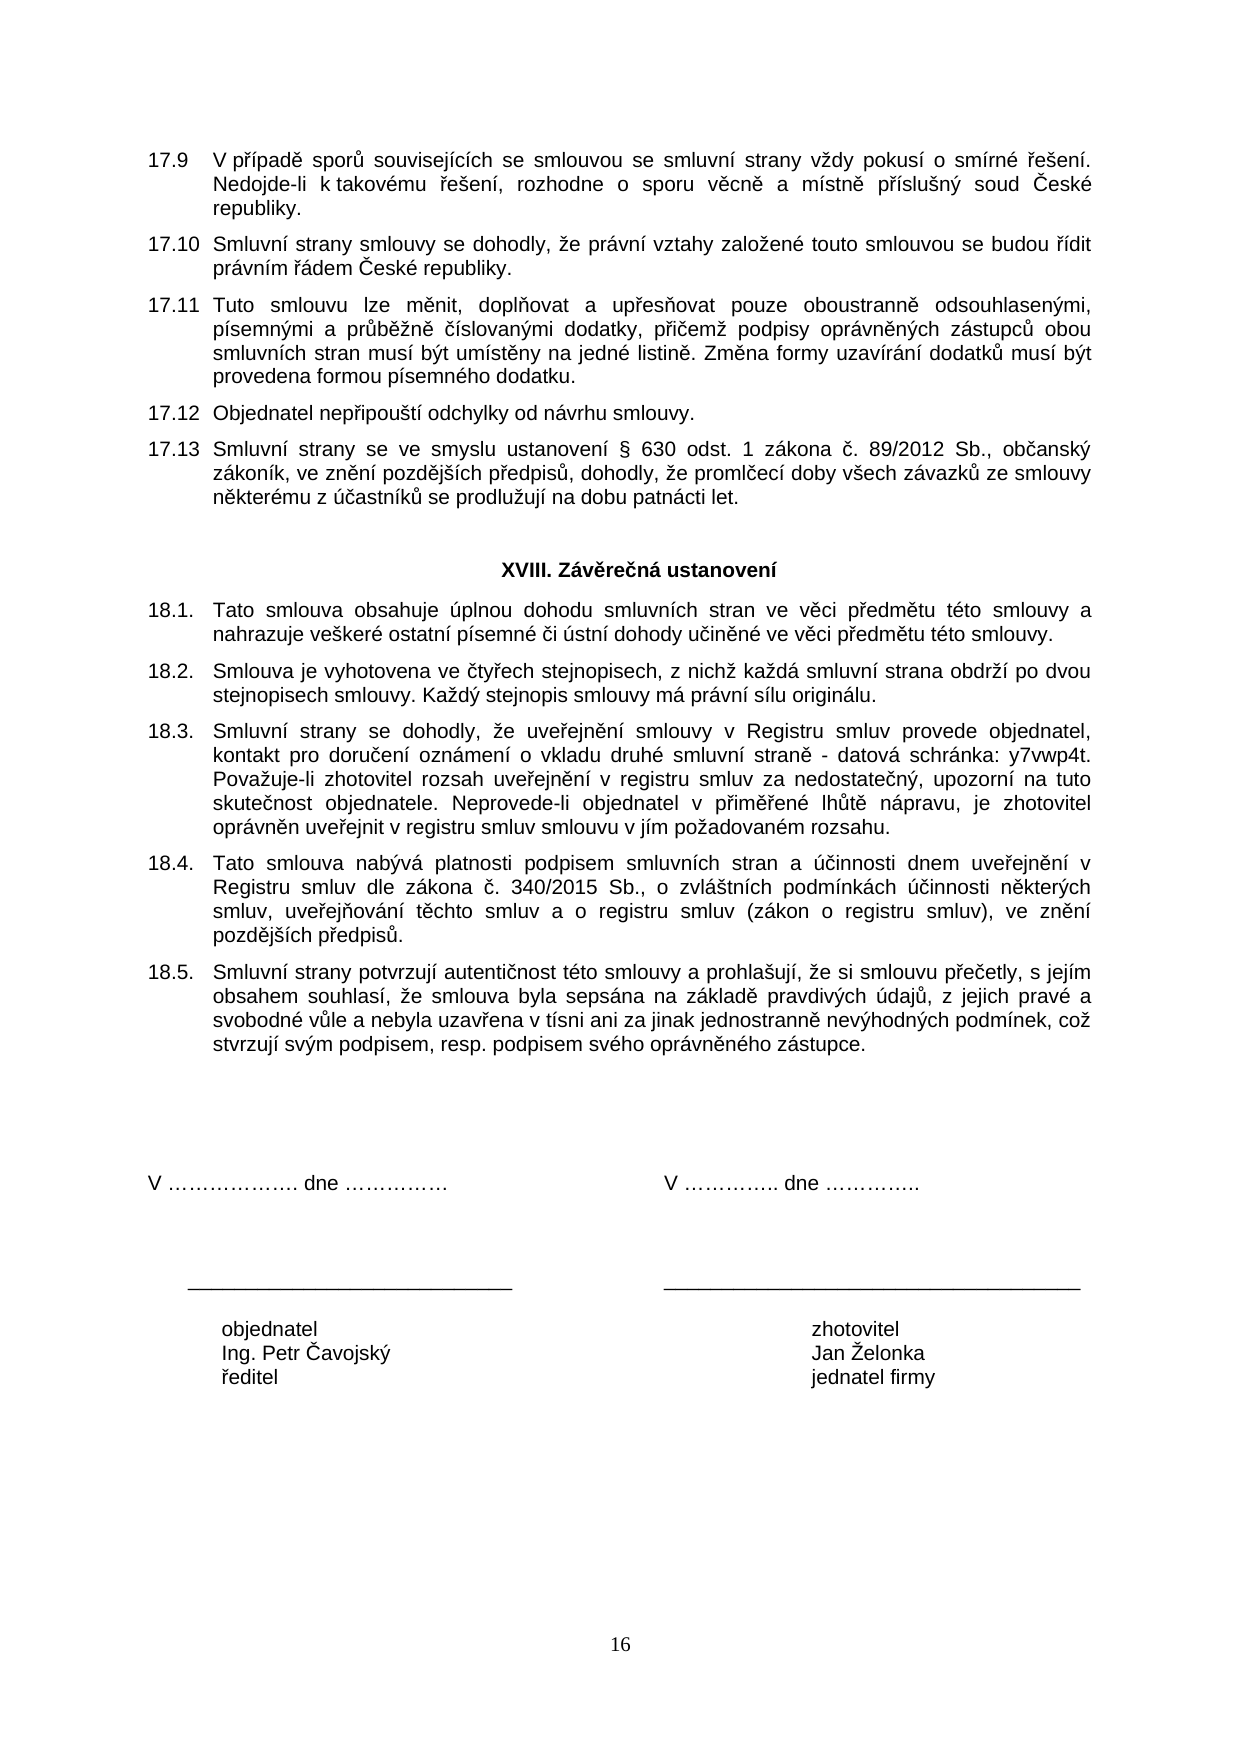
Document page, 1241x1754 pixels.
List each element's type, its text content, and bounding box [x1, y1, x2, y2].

text Ing. Petr Čavojský Jan Želonka [148, 1341, 1093, 1365]
list Závěrečná ustanovení [185, 558, 1093, 582]
text V ………………. dne …………… V ………….. dne ………….. [148, 1171, 1093, 1195]
list Smlouva je vyhotovena ve čtyřech stejnopisech, z nichž každá smluvní strana obdrží po dvou stejnopisech smlouvy. Každý stejnopis smlouvy má právní sílu originálu. [148, 658, 1093, 706]
list Tato smlouva nabývá platnosti podpisem smluvních stran a účinnosti dnem uveřejnění v Registru smluv dle zákona č. 340/2015 Sb., o zvláštních podmínkách účinnosti některých smluv, uveřejňování těchto smluv a o registru smluv (zákon o registru smluv), ve znění pozdějších předpisů. [148, 851, 1093, 947]
list Smluvní strany se dohodly, že uveřejnění smlouvy v Registru smluv provede objednatel, kontakt pro doručení oznámení o vkladu druhé smluvní straně - datová schránka: y7vwp4t. Považuje-li zhotovitel rozsah uveřejnění v registru smluv za nedostatečný, upozorní na tuto skutečnost objednatele. Neprovede-li objednatel v přiměřené lhůtě nápravu, je zhotovitel oprávněn uveřejnit v registru smluv smlouvu v jím požadovaném rozsahu. [148, 719, 1093, 839]
list Smluvní strany se ve smyslu ustanovení § 630 odst. 1 zákona č. 89/2012 Sb., občanský zákoník, ve znění pozdějších předpisů, dohodly, že promlčecí doby všech závazků ze smlouvy některému z účastníků se prodlužují na dobu patnácti let. [148, 437, 1093, 509]
list Tuto smlouvu lze měnit, doplňovat a upřesňovat pouze oboustranně odsouhlasenými, písemnými a průběžně číslovanými dodatky, přičemž podpisy oprávněných zástupců obou smluvních stran musí být umístěny na jedné listině. Změna formy uzavírání dodatků musí být provedena formou písemného dodatku. [148, 292, 1093, 388]
list V případě sporů souvisejících se smlouvou se smluvní strany vždy pokusí o smírné řešení. Nedojde-li k takovému řešení, rozhodne o sporu věcně a místně příslušný soud České republiky. [148, 148, 1093, 219]
text objednatel zhotovitel [148, 1317, 1093, 1341]
list Smluvní strany potvrzují autentičnost této smlouvy a prohlašují, že si smlouvu přečetly, s jejím obsahem souhlasí, že smlouva byla sepsána na základě pravdivých údajů, z jejich pravé a svobodné vůle a nebyla uzavřena v tísni ani za jinak jednostranně nevýhodných podmínek, což stvrzují svým podpisem, resp. podpisem svého oprávněného zástupce. [148, 959, 1093, 1055]
list Objednatel nepřipouští odchylky od návrhu smlouvy. [148, 401, 1093, 425]
list Tato smlouva obsahuje úplnou dohodu smluvních stran ve věci předmětu této smlouvy a nahrazuje veškeré ostatní písemné či ústní dohody učiněné ve věci předmětu této smlouvy. [148, 598, 1093, 646]
list Smluvní strany smlouvy se dohodly, že právní vztahy založené touto smlouvou se budou řídit právním řádem České republiky. [148, 232, 1093, 280]
text ředitel jednatel firmy [148, 1365, 1093, 1389]
text ____________________________ ____________________________________ [148, 1267, 1093, 1291]
